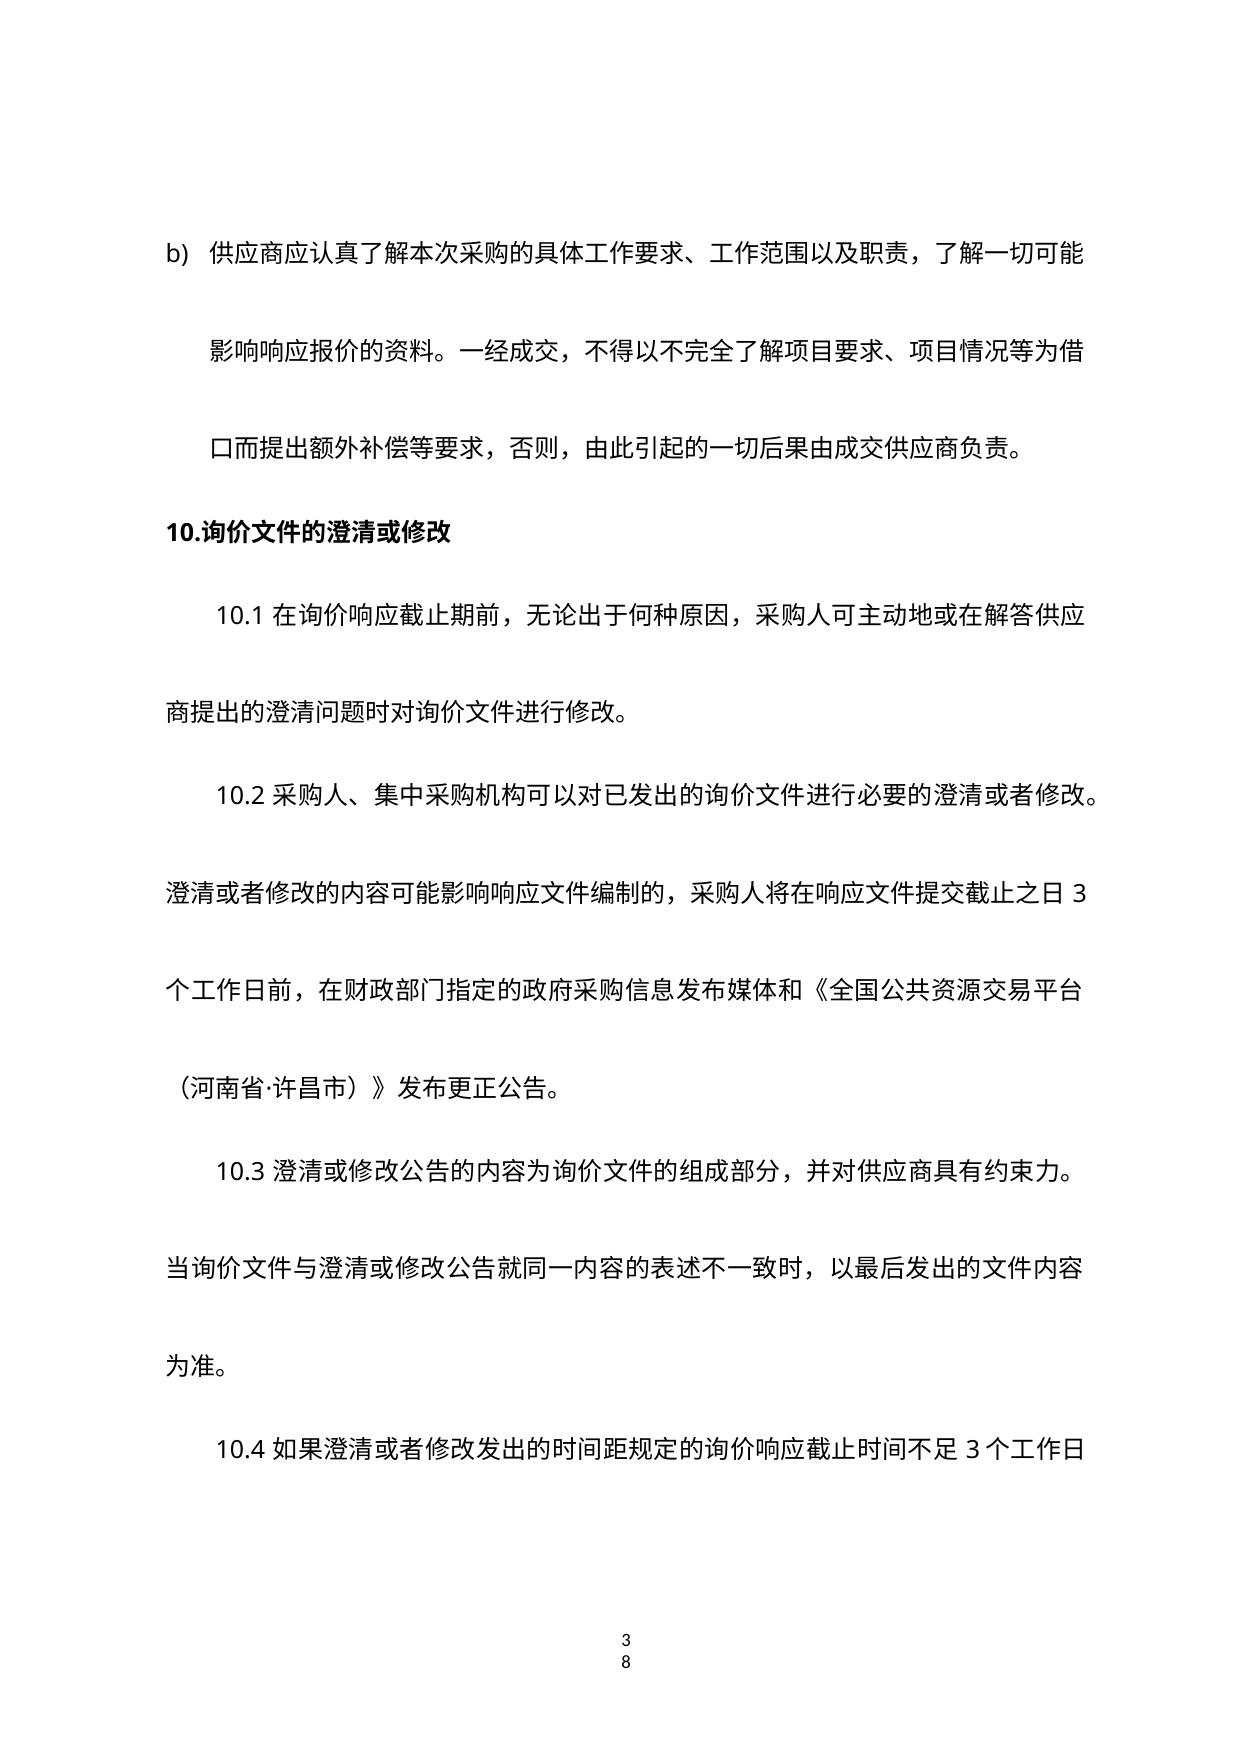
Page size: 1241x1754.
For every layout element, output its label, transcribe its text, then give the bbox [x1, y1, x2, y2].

text 10.1 在询价响应截止期前，无论出于何种原因，采购人可主动地或在解答供应商提出的澄清问题时对询价文件进行修改。 [165, 581, 1087, 743]
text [165, 1415, 1087, 1480]
text 10.3 澄清或修改公告的内容为询价文件的组成部分，并对供应商具有约束力。当询价文件与澄清或修改公告就同一内容的表述不一致时，以最后发出的文件内容为准。 [165, 1137, 1087, 1397]
text 10.2 采购人、集中采购机构可以对已发出的询价文件进行必要的澄清或者修改。澄清或者修改的内容可能影响响应文件编制的，采购人将在响应文件提交截止之日3个工作日前，在财政部门指定的政府采购信息发布媒体和《全国公共资源交易平台（河南省·许昌市）》发布更正公告。 [165, 761, 1087, 1119]
list 供应商应认真了解本次采购的具体工作要求、工作范围以及职责，了解一切可能影响响应报价的资料。一经成交，不得以不完全了解项目要求、项目情况等为借口而提出额外补偿等要求，否则，由此引起的一切后果由成交供应商负责。 [165, 219, 1087, 479]
text 10.询价文件的澄清或修改 [165, 498, 1087, 563]
